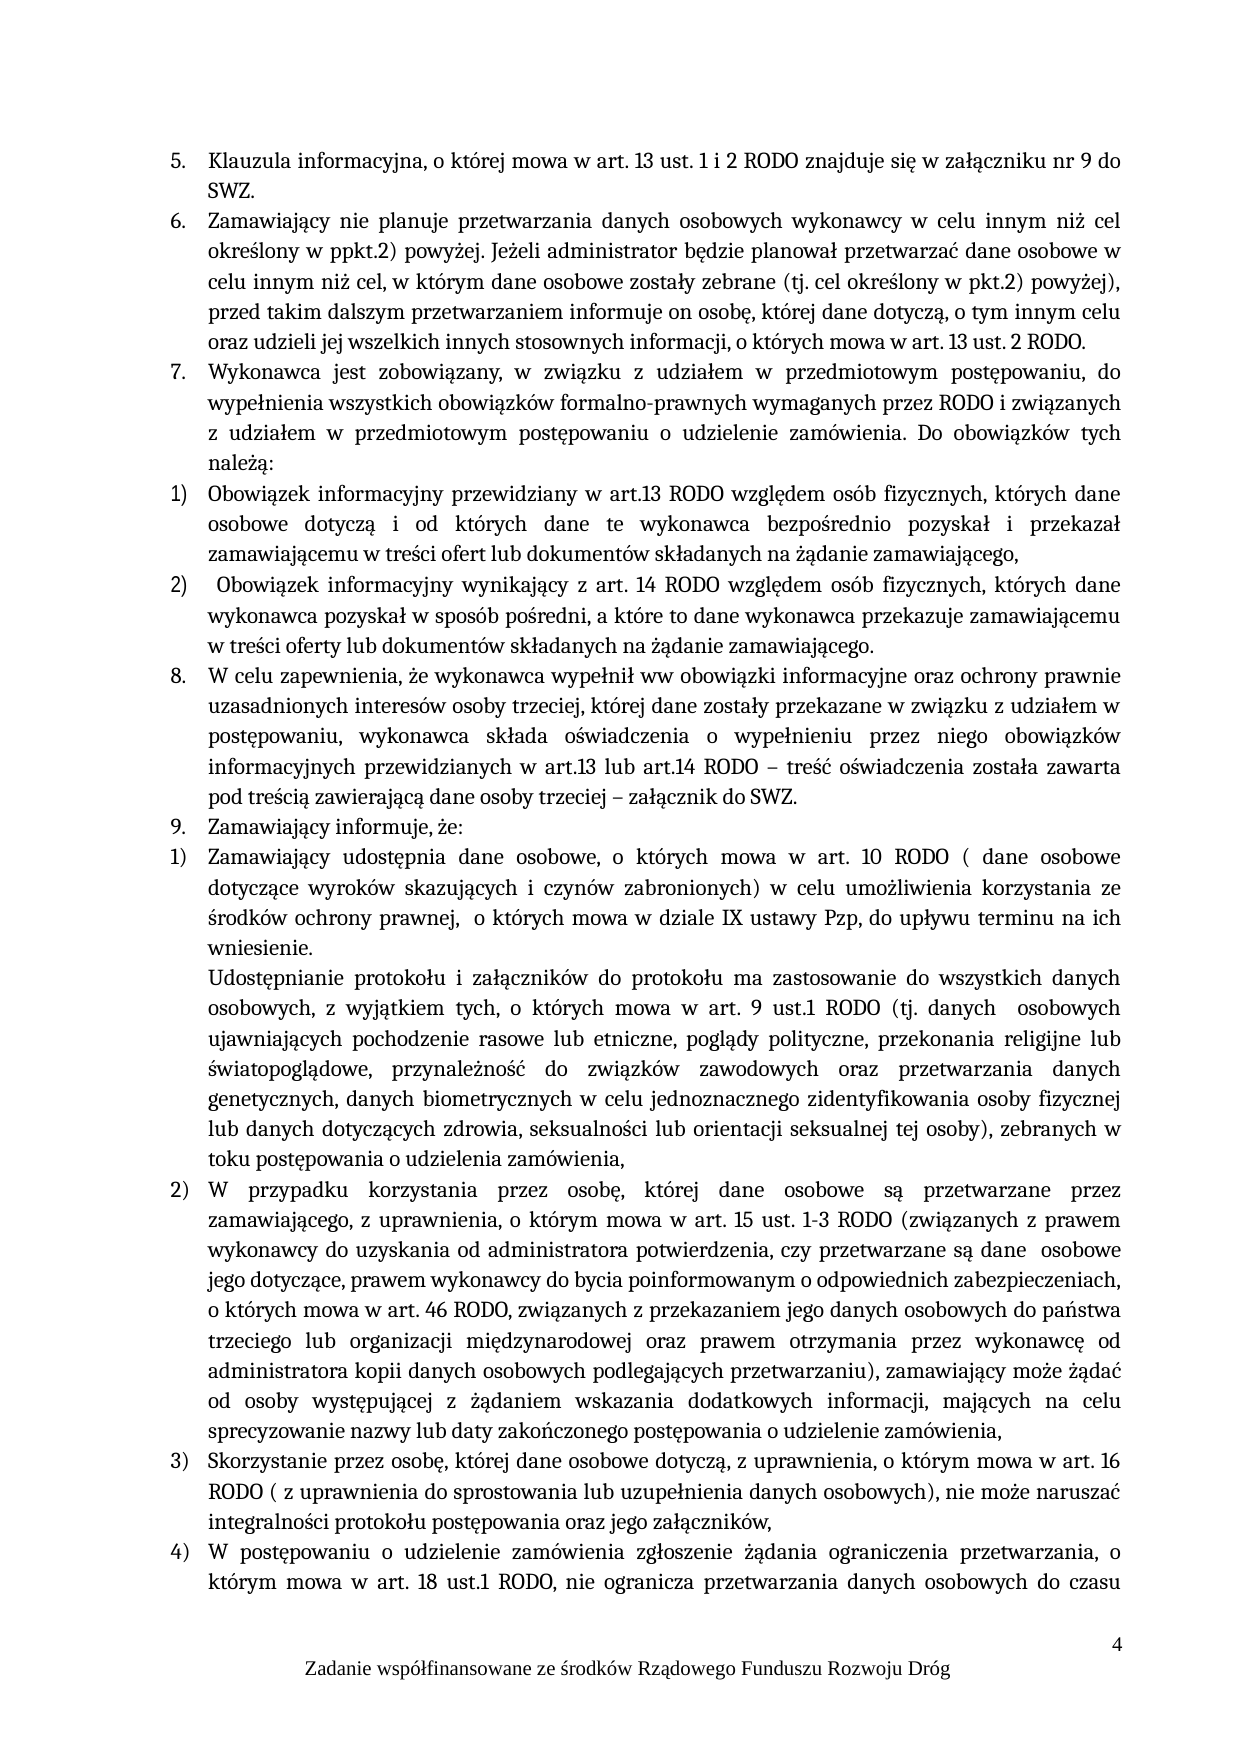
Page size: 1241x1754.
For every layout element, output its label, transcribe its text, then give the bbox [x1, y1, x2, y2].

list W celu zapewnienia, że wykonawca wypełnił ww obowiązki informacyjne oraz ochrony prawnie uzasadnionych interesów osoby trzeciej, której dane zostały przekazane w związku z udziałem w postępowaniu, wykonawca składa oświadczenia o wypełnieniu przez niego obowiązków informacyjnych przewidzianych w art.13 lub art.14 RODO – treść oświadczenia została zawarta pod treścią zawierającą dane osoby trzeciej – załącznik do SWZ. [170, 663, 1122, 810]
list Obowiązek informacyjny przewidziany w art.13 RODO względem osób fizycznych, których dane osobowe dotyczą i od których dane te wykonawca bezpośrednio pozyskał i przekazał zamawiającemu w treści ofert lub dokumentów składanych na żądanie zamawiającego, [170, 480, 1122, 568]
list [170, 1539, 1122, 1596]
list Klauzula informacyjna, o której mowa w art. 13 ust. 1 i 2 RODO znajduje się w załączniku nr 9 do SWZ. [170, 148, 1122, 204]
list Wykonawca jest zobowiązany, w związku z udziałem w przedmiotowym postępowaniu, do wypełnienia wszystkich obowiązków formalno-prawnych wymaganych przez RODO i związanych z udziałem w przedmiotowym postępowaniu o udzielenie zamówienia. Do obowiązków tych należą: [170, 359, 1122, 476]
list Zamawiający nie planuje przetwarzania danych osobowych wykonawcy w celu innym niż cel określony w ppkt.2) powyżej. Jeżeli administrator będzie planował przetwarzać dane osobowe w celu innym niż cel, w którym dane osobowe zostały zebrane (tj. cel określony w pkt.2) powyżej), przed takim dalszym przetwarzaniem informuje on osobę, której dane dotyczą, o tym innym celu oraz udzieli jej wszelkich innych stosownych informacji, o których mowa w art. 13 ust. 2 RODO. [170, 208, 1122, 355]
list Skorzystanie przez osobę, której dane osobowe dotyczą, z uprawnienia, o którym mowa w art. 16 RODO ( z uprawnienia do sprostowania lub uzupełnienia danych osobowych), nie może naruszać integralności protokołu postępowania oraz jego załączników, [170, 1448, 1122, 1535]
list W przypadku korzystania przez osobę, której dane osobowe są przetwarzane przez zamawiającego, z uprawnienia, o którym mowa w art. 15 ust. 1-3 RODO (związanych z prawem wykonawcy do uzyskania od administratora potwierdzenia, czy przetwarzane są dane osobowe jego dotyczące, prawem wykonawcy do bycia poinformowanym o odpowiednich zabezpieczeniach, o których mowa w art. 46 RODO, związanych z przekazaniem jego danych osobowych do państwa trzeciego lub organizacji międzynarodowej oraz prawem otrzymania przez wykonawcę od administratora kopii danych osobowych podlegających przetwarzaniu), zamawiający może żądać od osoby występującej z żądaniem wskazania dodatkowych informacji, mających na celu sprecyzowanie nazwy lub daty zakończonego postępowania o udzielenie zamówienia, [170, 1176, 1122, 1444]
list Obowiązek informacyjny wynikający z art. 14 RODO względem osób fizycznych, których dane wykonawca pozyskał w sposób pośredni, a które to dane wykonawca przekazuje zamawiającemu w treści oferty lub dokumentów składanych na żądanie zamawiającego. [170, 571, 1122, 659]
list Zamawiający informuje, że: [170, 814, 1122, 840]
list Udostępnianie protokołu i załączników do protokołu ma zastosowanie do wszystkich danych osobowych, z wyjątkiem tych, o których mowa w art. 9 ust.1 RODO (tj. danych osobowych ujawniających pochodzenie rasowe lub etniczne, poglądy polityczne, przekonania religijne lub światopoglądowe, przynależność do związków zawodowych oraz przetwarzania danych genetycznych, danych biometrycznych w celu jednoznacznego zidentyfikowania osoby fizycznej lub danych dotyczących zdrowia, seksualności lub orientacji seksualnej tej osoby), zebranych w toku postępowania o udzielenia zamówienia, [208, 965, 1122, 1173]
list Zamawiający udostępnia dane osobowe, o których mowa w art. 10 RODO ( dane osobowe dotyczące wyroków skazujących i czynów zabronionych) w celu umożliwienia korzystania ze środków ochrony prawnej, o których mowa w dziale IX ustawy Pzp, do upływu terminu na ich wniesienie. [170, 844, 1122, 961]
